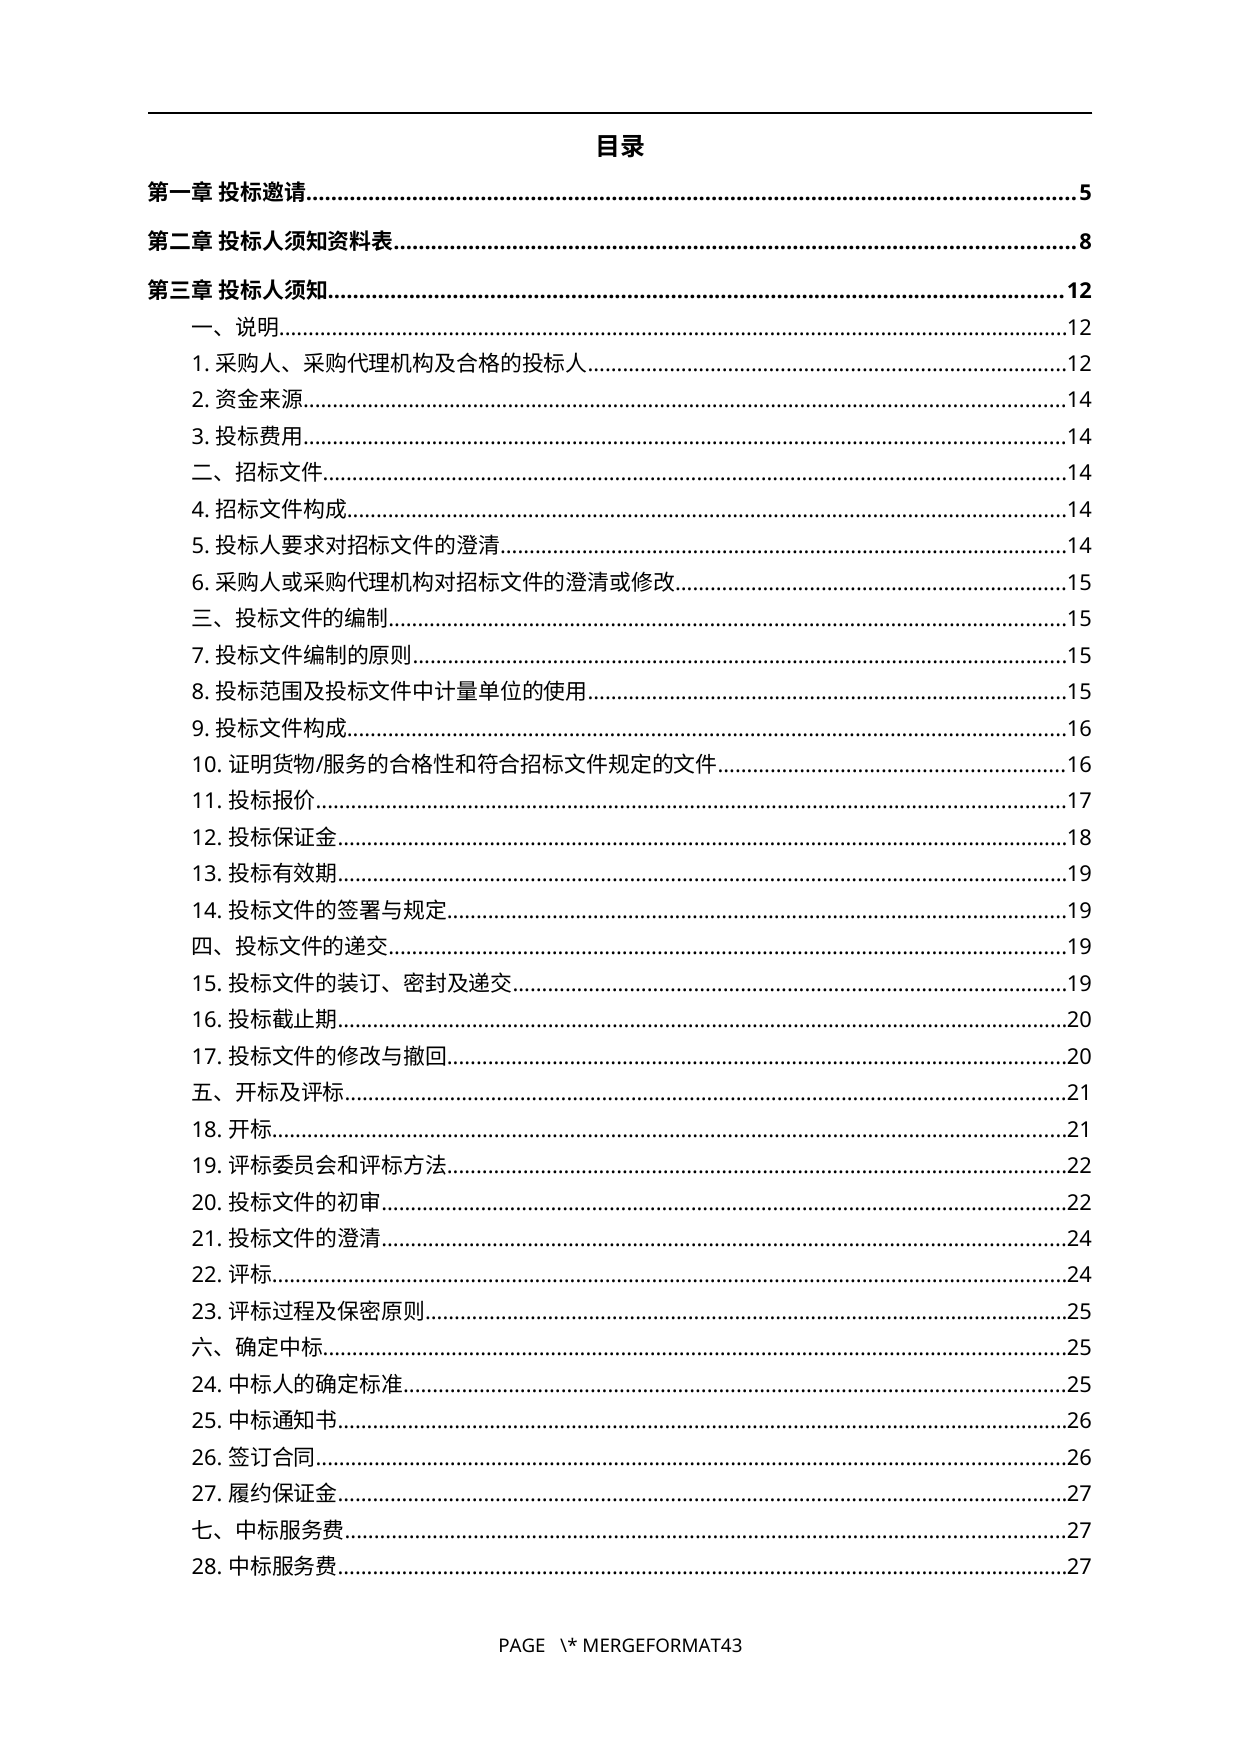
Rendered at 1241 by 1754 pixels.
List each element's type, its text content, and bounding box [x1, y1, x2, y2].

text 28. 中标服务费 27 [191, 1549, 1092, 1581]
text 18. 开标 21 [191, 1112, 1092, 1143]
text 13. 投标有效期 19 [191, 856, 1092, 888]
text 四、投标文件的递交 19 [191, 929, 1092, 961]
text 19. 评标委员会和评标方法 22 [191, 1148, 1092, 1180]
text 14. 投标文件的签署与规定 19 [191, 893, 1092, 924]
text 16. 投标截止期 20 [191, 1002, 1092, 1034]
text 9. 投标文件构成 16 [191, 711, 1092, 742]
text 20. 投标文件的初审 22 [191, 1184, 1092, 1216]
text 10. 证明货物/服务的合格性和符合招标文件规定的文件 16 [191, 747, 1092, 779]
text 7. 投标文件编制的原则 15 [191, 638, 1092, 669]
text 三、投标文件的编制 15 [191, 601, 1092, 633]
text 目录 [148, 126, 1092, 163]
text 五、开标及评标 21 [191, 1075, 1092, 1107]
text 七、中标服务费 27 [191, 1513, 1092, 1544]
text 11. 投标报价 17 [191, 783, 1092, 815]
text 一、说明 12 [191, 309, 1092, 341]
text 26. 签订合同 26 [191, 1440, 1092, 1471]
text 22. 评标 24 [191, 1257, 1092, 1289]
text 23. 评标过程及保密原则 25 [191, 1294, 1092, 1326]
text 六、确定中标 25 [191, 1330, 1092, 1362]
text 第二章 投标人须知资料表 8 [148, 224, 1092, 256]
text 12. 投标保证金 18 [191, 820, 1092, 852]
text 17. 投标文件的修改与撤回 20 [191, 1039, 1092, 1070]
text 第三章 投标人须知 12 [148, 273, 1092, 305]
text 27. 履约保证金 27 [191, 1476, 1092, 1508]
text 21. 投标文件的澄清 24 [191, 1221, 1092, 1253]
text 25. 中标通知书 26 [191, 1403, 1092, 1435]
text 1. 采购人、采购代理机构及合格的投标人 12 [191, 346, 1092, 378]
text 二、招标文件 14 [191, 455, 1092, 487]
text 8. 投标范围及投标文件中计量单位的使用 15 [191, 674, 1092, 706]
text 15. 投标文件的装订、密封及递交 19 [191, 966, 1092, 997]
text 5. 投标人要求对招标文件的澄清 14 [191, 528, 1092, 560]
text 6. 采购人或采购代理机构对招标文件的澄清或修改 15 [191, 565, 1092, 596]
text 4. 招标文件构成 14 [191, 492, 1092, 523]
text 3. 投标费用 14 [191, 419, 1092, 451]
text 24. 中标人的确定标准 25 [191, 1367, 1092, 1398]
text 2. 资金来源 14 [191, 382, 1092, 414]
text 第一章 投标邀请 5 [148, 175, 1092, 207]
